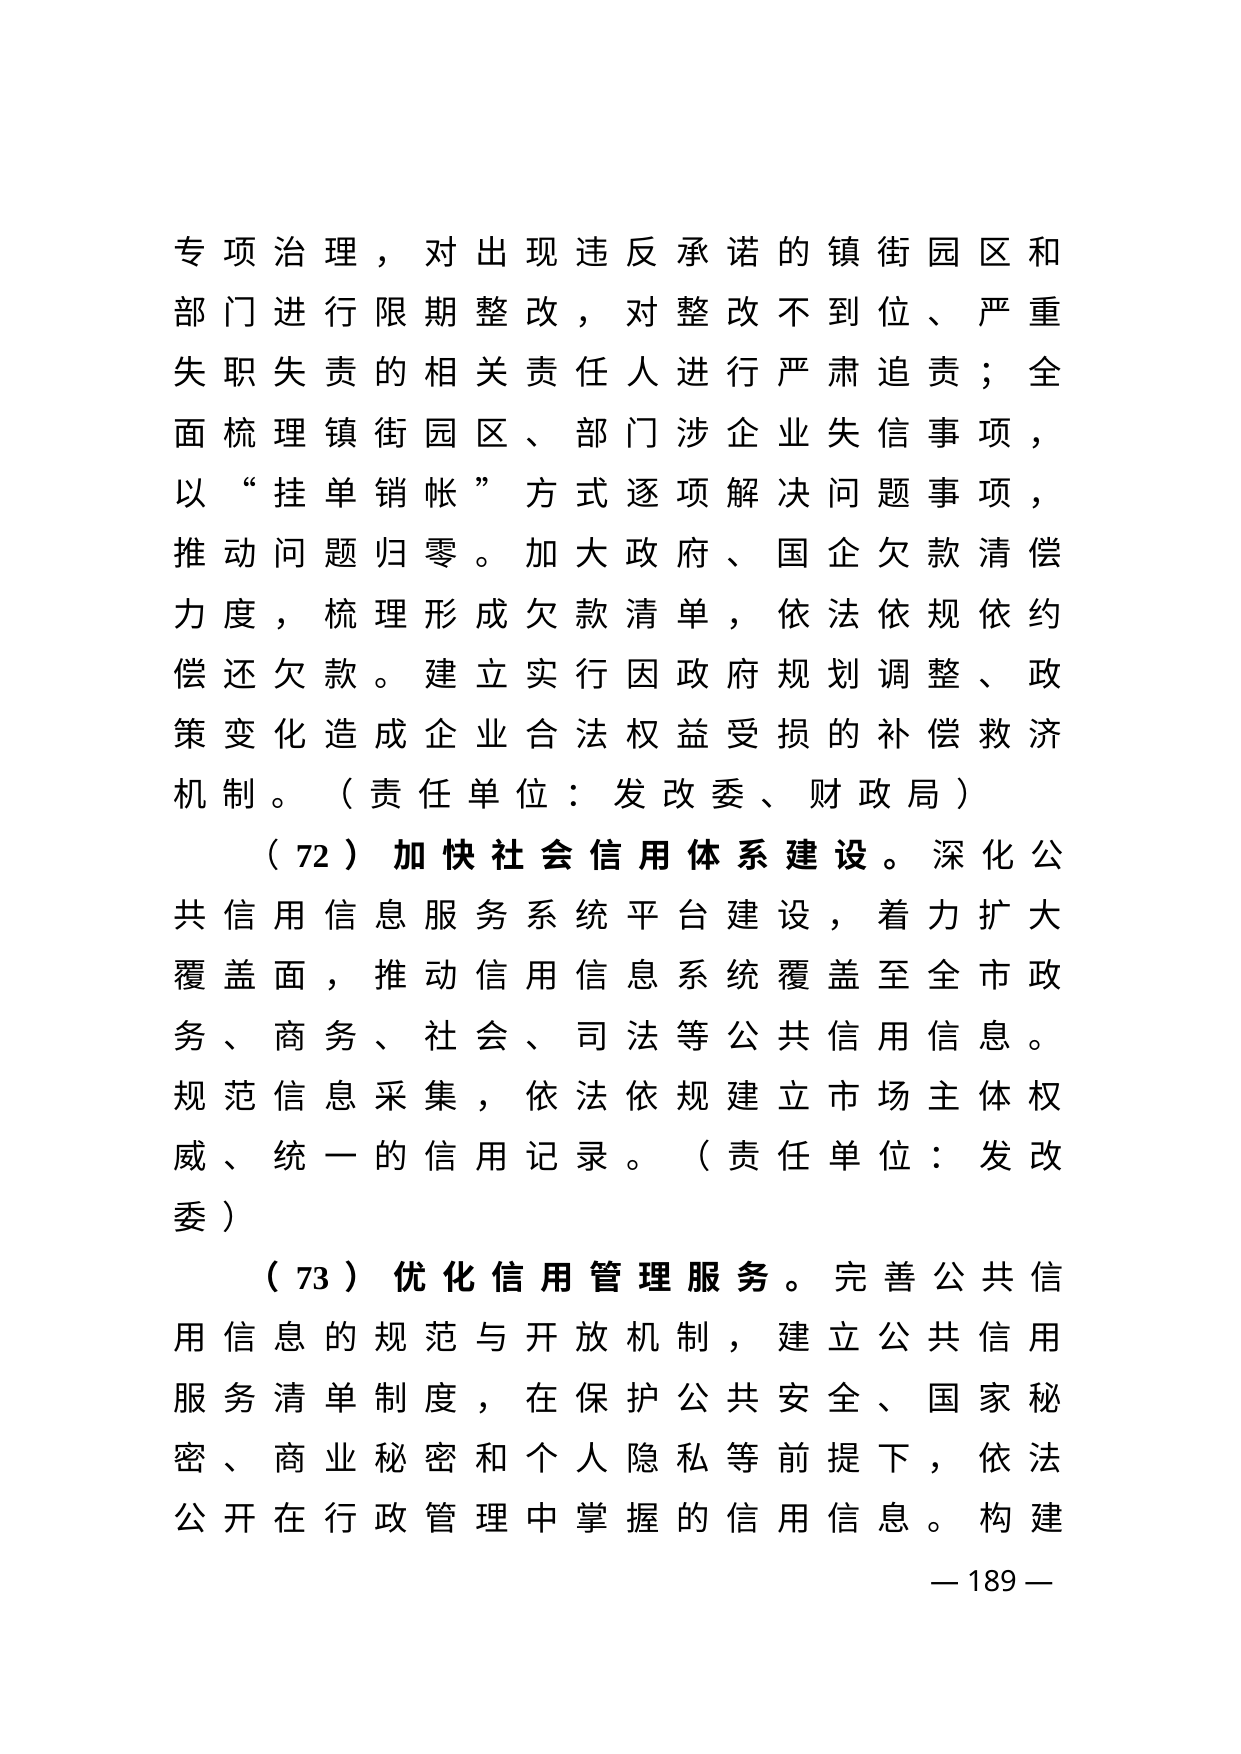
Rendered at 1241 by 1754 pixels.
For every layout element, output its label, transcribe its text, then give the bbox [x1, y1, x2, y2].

text （72）加快社会信用体系建设。深化公共信用信息服务系统平台建设，着力扩大覆盖面，推动信用信息系统覆盖至全市政务、商务、社会、司法等公共信用信息。规范信息采集，依法依规建立市场主体权威、统一的信用记录。（责任单位：发改委） [173, 822, 1079, 1245]
